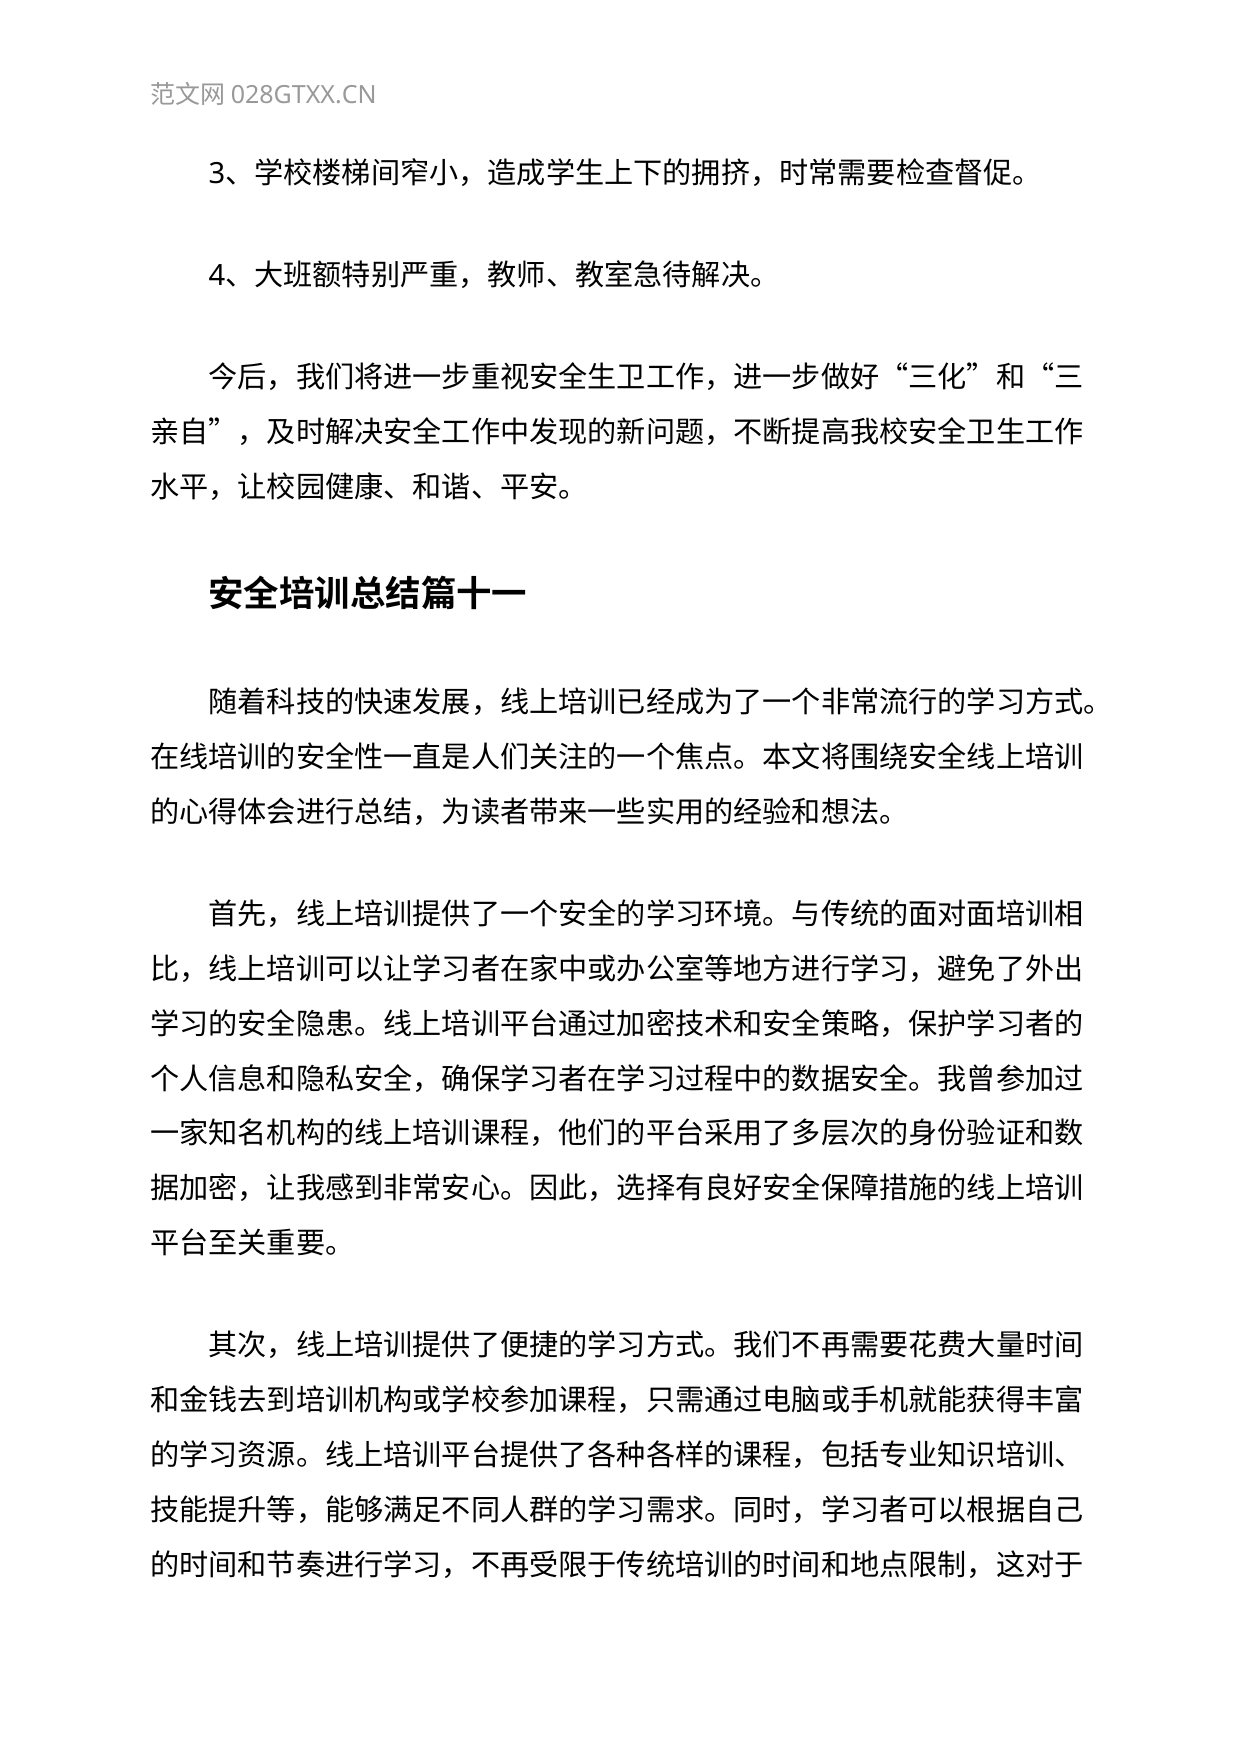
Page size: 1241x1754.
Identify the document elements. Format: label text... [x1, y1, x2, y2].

text 随着科技的快速发展，线上培训已经成为了一个非常流行的学习方式。在线培训的安全性一直是人们关注的一个焦点。本文将围绕安全线上培训的心得体会进行总结，为读者带来一些实用的经验和想法。 [150, 679, 1090, 831]
text 3、学校楼梯间窄小，造成学生上下的拥挤，时常需要检查督促。 [150, 150, 1090, 192]
text 安全培训总结篇十一 [150, 566, 1090, 617]
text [150, 1322, 1090, 1583]
text 4、大班额特别严重，教师、教室急待解决。 [150, 252, 1090, 294]
text 今后，我们将进一步重视安全生卫工作，进一步做好“三化”和“三亲自”，及时解决安全工作中发现的新问题，不断提高我校安全卫生工作水平，让校园健康、和谐、平安。 [150, 354, 1090, 506]
text 首先，线上培训提供了一个安全的学习环境。与传统的面对面培训相比，线上培训可以让学习者在家中或办公室等地方进行学习，避免了外出学习的安全隐患。线上培训平台通过加密技术和安全策略，保护学习者的个人信息和隐私安全，确保学习者在学习过程中的数据安全。我曾参加过一家知名机构的线上培训课程，他们的平台采用了多层次的身份验证和数据加密，让我感到非常安心。因此，选择有良好安全保障措施的线上培训平台至关重要。 [150, 891, 1090, 1262]
